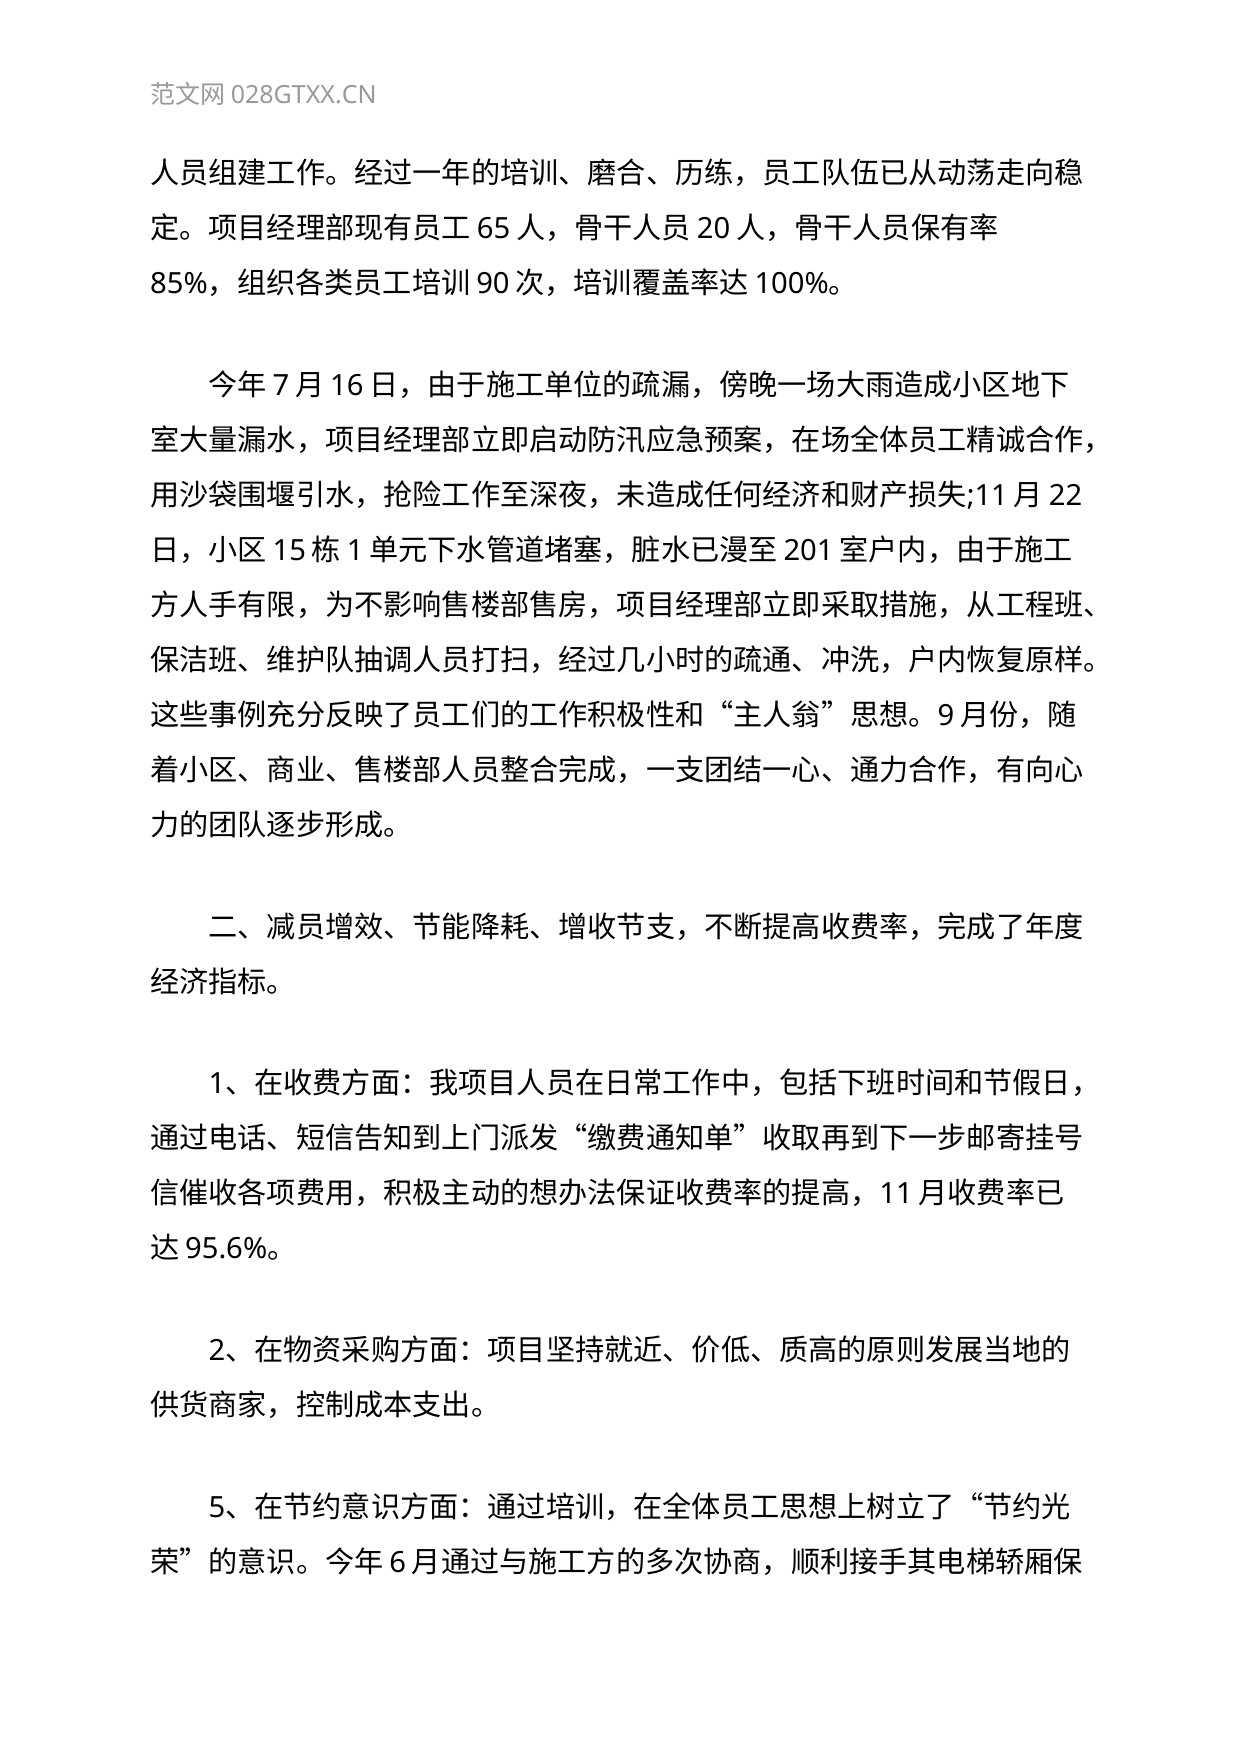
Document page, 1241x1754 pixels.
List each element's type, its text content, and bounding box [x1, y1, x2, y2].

text 2、在物资采购方面：项目坚持就近、价低、质高的原则发展当地的供货商家，控制成本支出。 [150, 1327, 1090, 1424]
text 二、减员增效、节能降耗、增收节支，不断提高收费率，完成了年度经济指标。 [150, 903, 1090, 1000]
text 今年7月16日，由于施工单位的疏漏，傍晚一场大雨造成小区地下室大量漏水，项目经理部立即启动防汛应急预案，在场全体员工精诚合作，用沙袋围堰引水，抢险工作至深夜，未造成任何经济和财产损失;11月22日，小区15栋1单元下水管道堵塞，脏水已漫至201室户内，由于施工方人手有限，为不影响售楼部售房，项目经理部立即采取措施，从工程班、保洁班、维护队抽调人员打扫，经过几小时的疏通、冲洗，户内恢复原样。这些事例充分反映了员工们的工作积极性和“主人翁”思想。9月份，随着小区、商业、售楼部人员整合完成，一支团结一心、通力合作，有向心力的团队逐步形成。 [150, 362, 1090, 844]
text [150, 1483, 1090, 1581]
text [150, 150, 1090, 302]
text 1、在收费方面：我项目人员在日常工作中，包括下班时间和节假日，通过电话、短信告知到上门派发“缴费通知单”收取再到下一步邮寄挂号信催收各项费用，积极主动的想办法保证收费率的提高，11月收费率已达95.6%。 [150, 1060, 1090, 1267]
